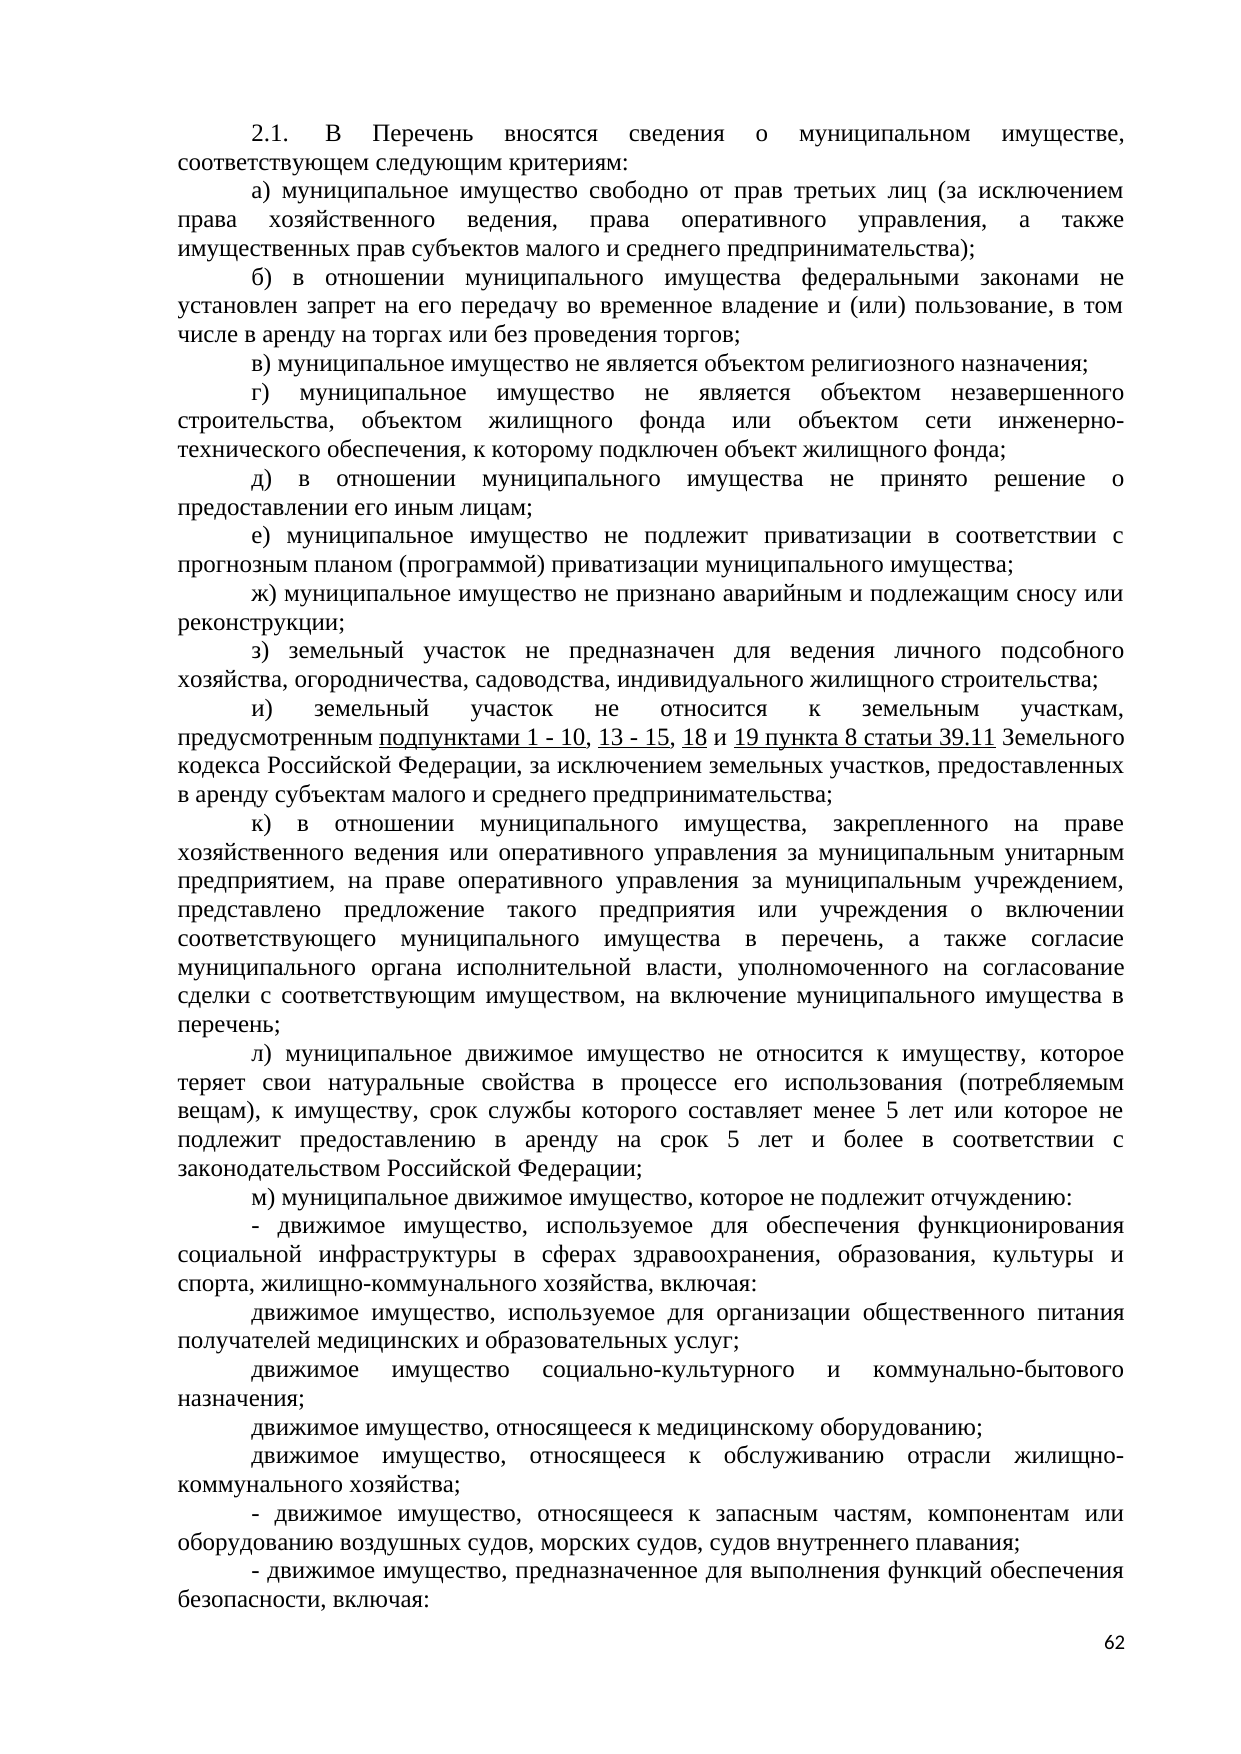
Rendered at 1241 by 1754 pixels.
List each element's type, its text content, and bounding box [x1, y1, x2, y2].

text - движимое имущество, используемое для обеспечения функционирования социальной инфраструктуры в сферах здравоохранения, образования, культуры и спорта, жилищно-коммунального хозяйства, включая: [177, 1211, 1125, 1297]
text ж) муниципальное имущество не признано аварийным и подлежащим сносу или реконструкции; [177, 578, 1125, 636]
text движимое имущество социально-культурного и коммунально-бытового назначения; [177, 1354, 1125, 1412]
text а) муниципальное имущество свободно от прав третьих лиц (за исключением права хозяйственного ведения, права оперативного управления, а также имущественных прав субъектов малого и среднего предпринимательства); [177, 176, 1125, 262]
text в) муниципальное имущество не является объектом религиозного назначения; [177, 348, 1125, 377]
text з) земельный участок не предназначен для ведения личного подсобного хозяйства, огородничества, садоводства, индивидуального жилищного строительства; [177, 636, 1125, 693]
text и) земельный участок не относится к земельным участкам, предусмотренным подпунктами 1 - 10, 13 - 15, 18 и 19 пункта 8 статьи 39.11 Земельного кодекса Российской Федерации, за исключением земельных участков, предоставленных в аренду субъектам малого и среднего предпринимательства; [177, 693, 1125, 808]
text е) муниципальное имущество не подлежит приватизации в соответствии с прогнозным планом (программой) приватизации муниципального имущества; [177, 521, 1125, 578]
text - движимое имущество, предназначенное для выполнения функций обеспечения безопасности, включая: [177, 1556, 1125, 1613]
text движимое имущество, относящееся к обслуживанию отрасли жилищно-коммунального хозяйства; [177, 1441, 1125, 1498]
list В Перечень вносятся сведения о муниципальном имуществе, соответствующем следующим критериям: [177, 118, 1125, 176]
text г) муниципальное имущество не является объектом незавершенного строительства, объектом жилищного фонда или объектом сети инженерно-технического обеспечения, к которому подключен объект жилищного фонда; [177, 377, 1125, 463]
text к) в отношении муниципального имущества, закрепленного на праве хозяйственного ведения или оперативного управления за муниципальным унитарным предприятием, на праве оперативного управления за муниципальным учреждением, представлено предложение такого предприятия или учреждения о включении соответствующего муниципального имущества в перечень, а также согласие муниципального органа исполнительной власти, уполномоченного на согласование сделки с соответствующим имуществом, на включение муниципального имущества в перечень; [177, 808, 1125, 1038]
text движимое имущество, относящееся к медицинскому оборудованию; [177, 1412, 1125, 1441]
text б) в отношении муниципального имущества федеральными законами не установлен запрет на его передачу во временное владение и (или) пользование, в том числе в аренду на торгах или без проведения торгов; [177, 262, 1125, 348]
text движимое имущество, используемое для организации общественного питания получателей медицинских и образовательных услуг; [177, 1297, 1125, 1354]
text д) в отношении муниципального имущества не принято решение о предоставлении его иным лицам; [177, 463, 1125, 521]
text л) муниципальное движимое имущество не относится к имуществу, которое теряет свои натуральные свойства в процессе его использования (потребляемым вещам), к имуществу, срок службы которого составляет менее 5 лет или которое не подлежит предоставлению в аренду на срок 5 лет и более в соответствии с законодательством Российской Федерации; [177, 1038, 1125, 1182]
text - движимое имущество, относящееся к запасным частям, компонентам или оборудованию воздушных судов, морских судов, судов внутреннего плавания; [177, 1498, 1125, 1556]
text м) муниципальное движимое имущество, которое не подлежит отчуждению: [177, 1182, 1125, 1211]
